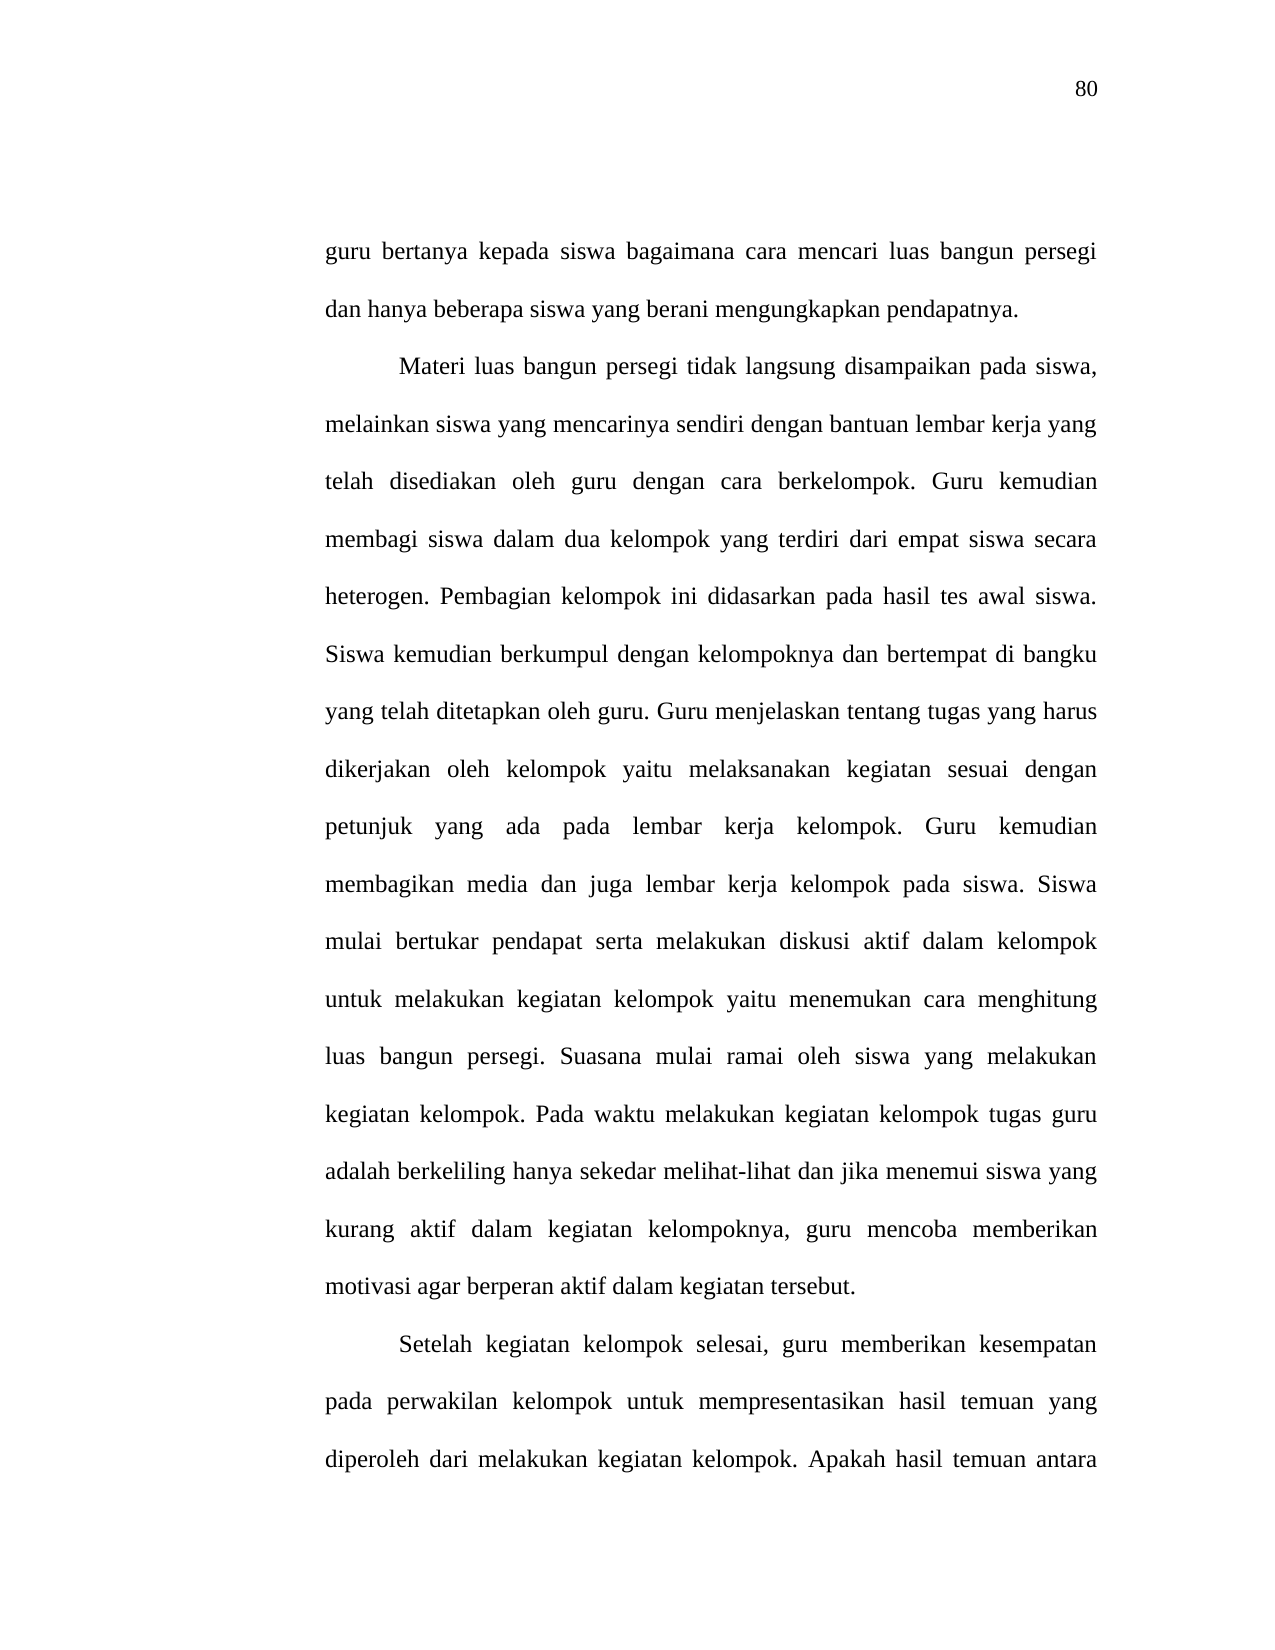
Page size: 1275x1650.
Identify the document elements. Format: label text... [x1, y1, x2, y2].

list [325, 1329, 1098, 1472]
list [325, 236, 1098, 322]
list Materi luas bangun persegi tidak langsung disampaikan pada siswa, melainkan siswa yang mencarinya sendiri dengan bantuan lembar kerja yang telah disediakan oleh guru dengan cara berkelompok. Guru kemudian membagi siswa dalam dua kelompok yang terdiri dari empat siswa secara heterogen. Pembagian kelompok ini didasarkan pada hasil tes awal siswa. Siswa kemudian berkumpul dengan kelompoknya dan bertempat di bangku yang telah ditetapkan oleh guru. Guru menjelaskan tentang tugas yang harus dikerjakan oleh kelompok yaitu melaksanakan kegiatan sesuai dengan petunjuk yang ada pada lembar kerja kelompok. Guru kemudian membagikan media dan juga lembar kerja kelompok pada siswa. Siswa mulai bertukar pendapat serta melakukan diskusi aktif dalam kelompok untuk melakukan kegiatan kelompok yaitu menemukan cara menghitung luas bangun persegi. Suasana mulai ramai oleh siswa yang melakukan kegiatan kelompok. Pada waktu melakukan kegiatan kelompok tugas guru adalah berkeliling hanya sekedar melihat-lihat dan jika menemui siswa yang kurang aktif dalam kegiatan kelompoknya, guru mencoba memberikan motivasi agar berperan aktif dalam kegiatan tersebut. [325, 351, 1098, 1300]
